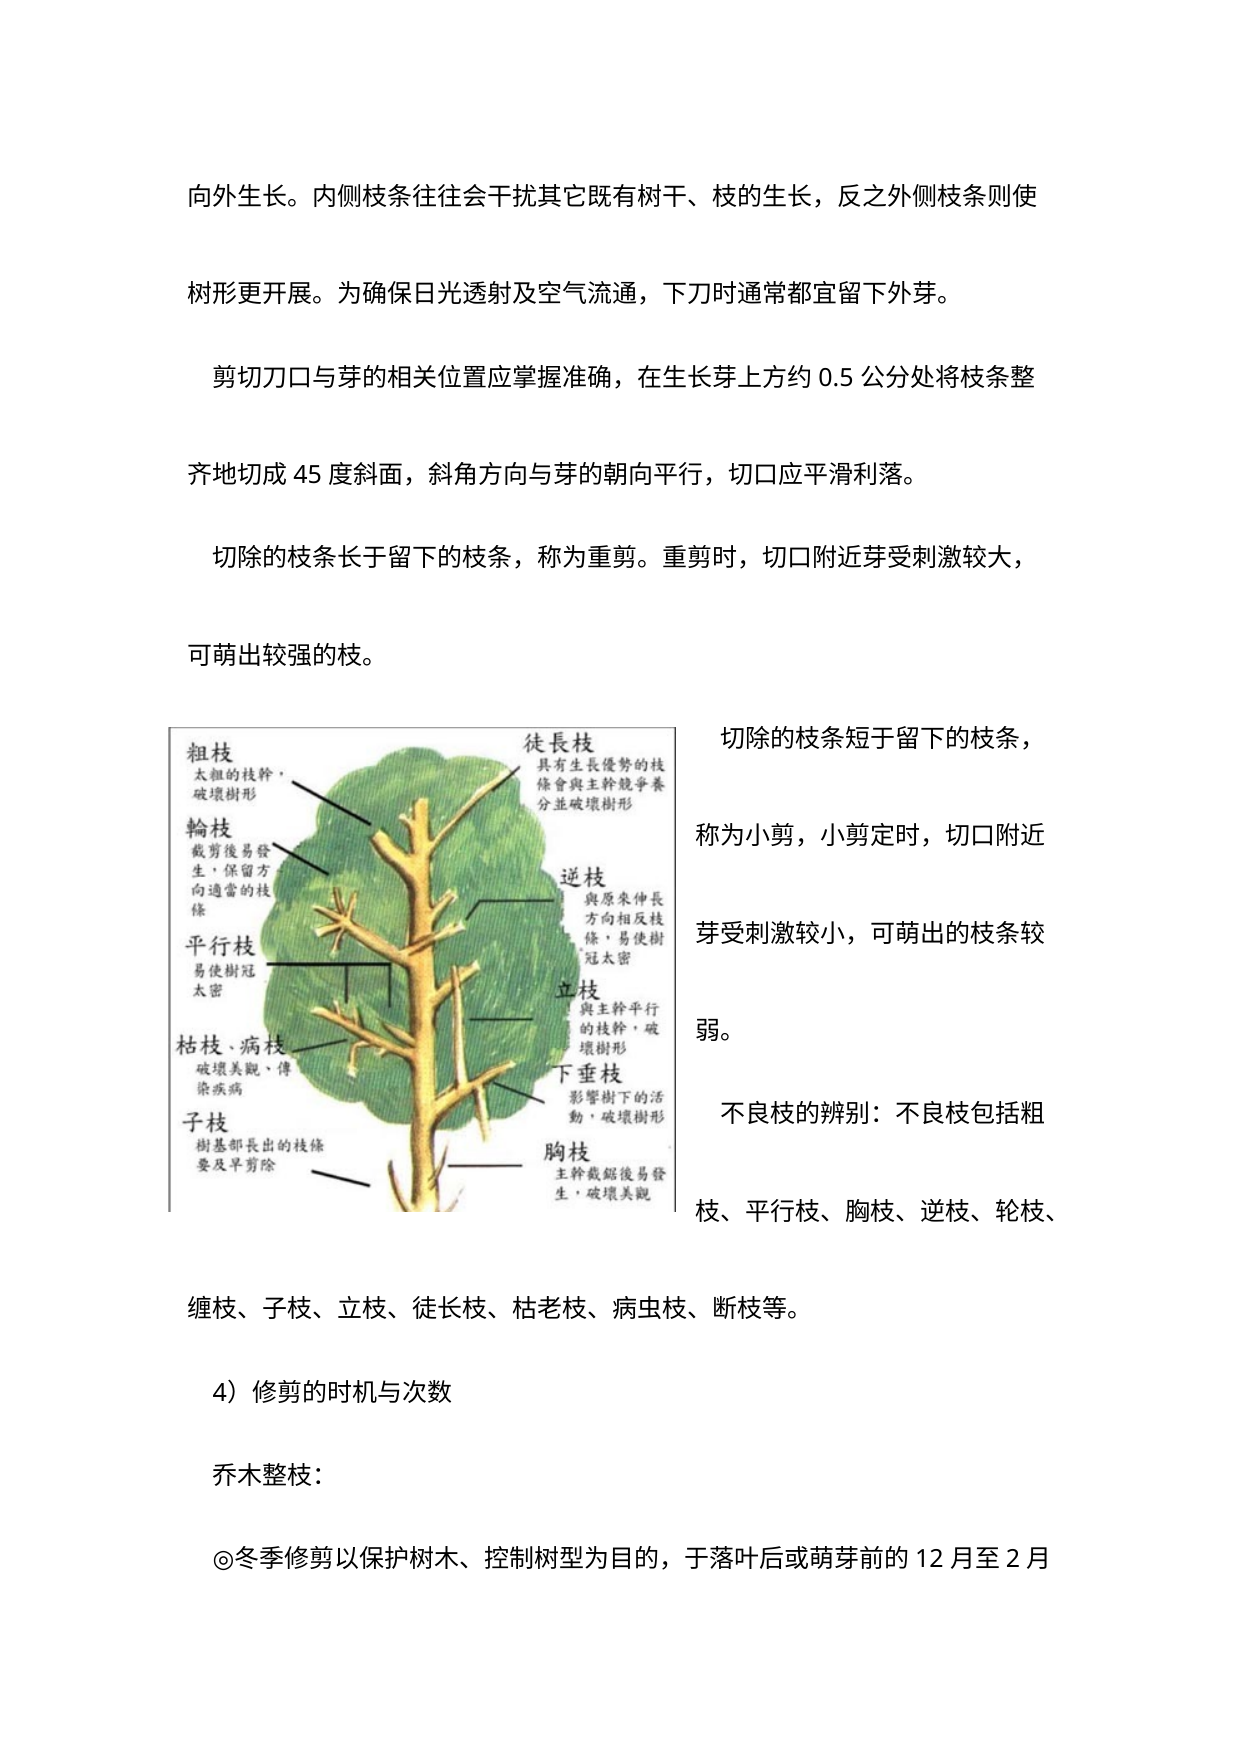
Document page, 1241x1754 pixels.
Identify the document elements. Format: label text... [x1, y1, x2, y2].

text 切除的枝条短于留下的枝条，称为小剪，小剪定时，切口附近芽受刺激较小，可萌出的枝条较弱。 [187, 704, 1053, 866]
text ◎冬季修剪以保护树木、控制树型为目的，于落叶后或萌芽前的 12 月至 2 月间进行一次较大幅度之修剪。夏季修剪则以防台为目的，在生长旺盛的 5 月至 8 月间作小幅修剪一至二次。适用工具有高枝切剪（附锯）、剪定铗、手锯、三脚梯等。 [187, 1231, 1053, 1589]
text 4）修剪的时机与次数 [187, 1065, 1053, 1130]
text 不良枝的辨别：不良枝包括粗枝、平行枝、胸枝、逆枝、轮枝、缠枝、子枝、立枝、徒长枝、枯老枝、病虫枝、断枝等。 [187, 884, 1053, 1047]
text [187, 162, 1053, 324]
text 切除的枝条长于留下的枝条，称为重剪。重剪时，切口附近芽受刺激较大，可萌出较强的枝。 [187, 523, 1053, 686]
text 剪切刀口与芽的相关位置应掌握准确，在生长芽上方约 0.5 公分处将枝条整齐地切成 45 度斜面，斜角方向与芽的朝向平行，切口应平滑利落。 [187, 343, 1053, 505]
text 乔木整枝： [187, 1148, 1053, 1213]
